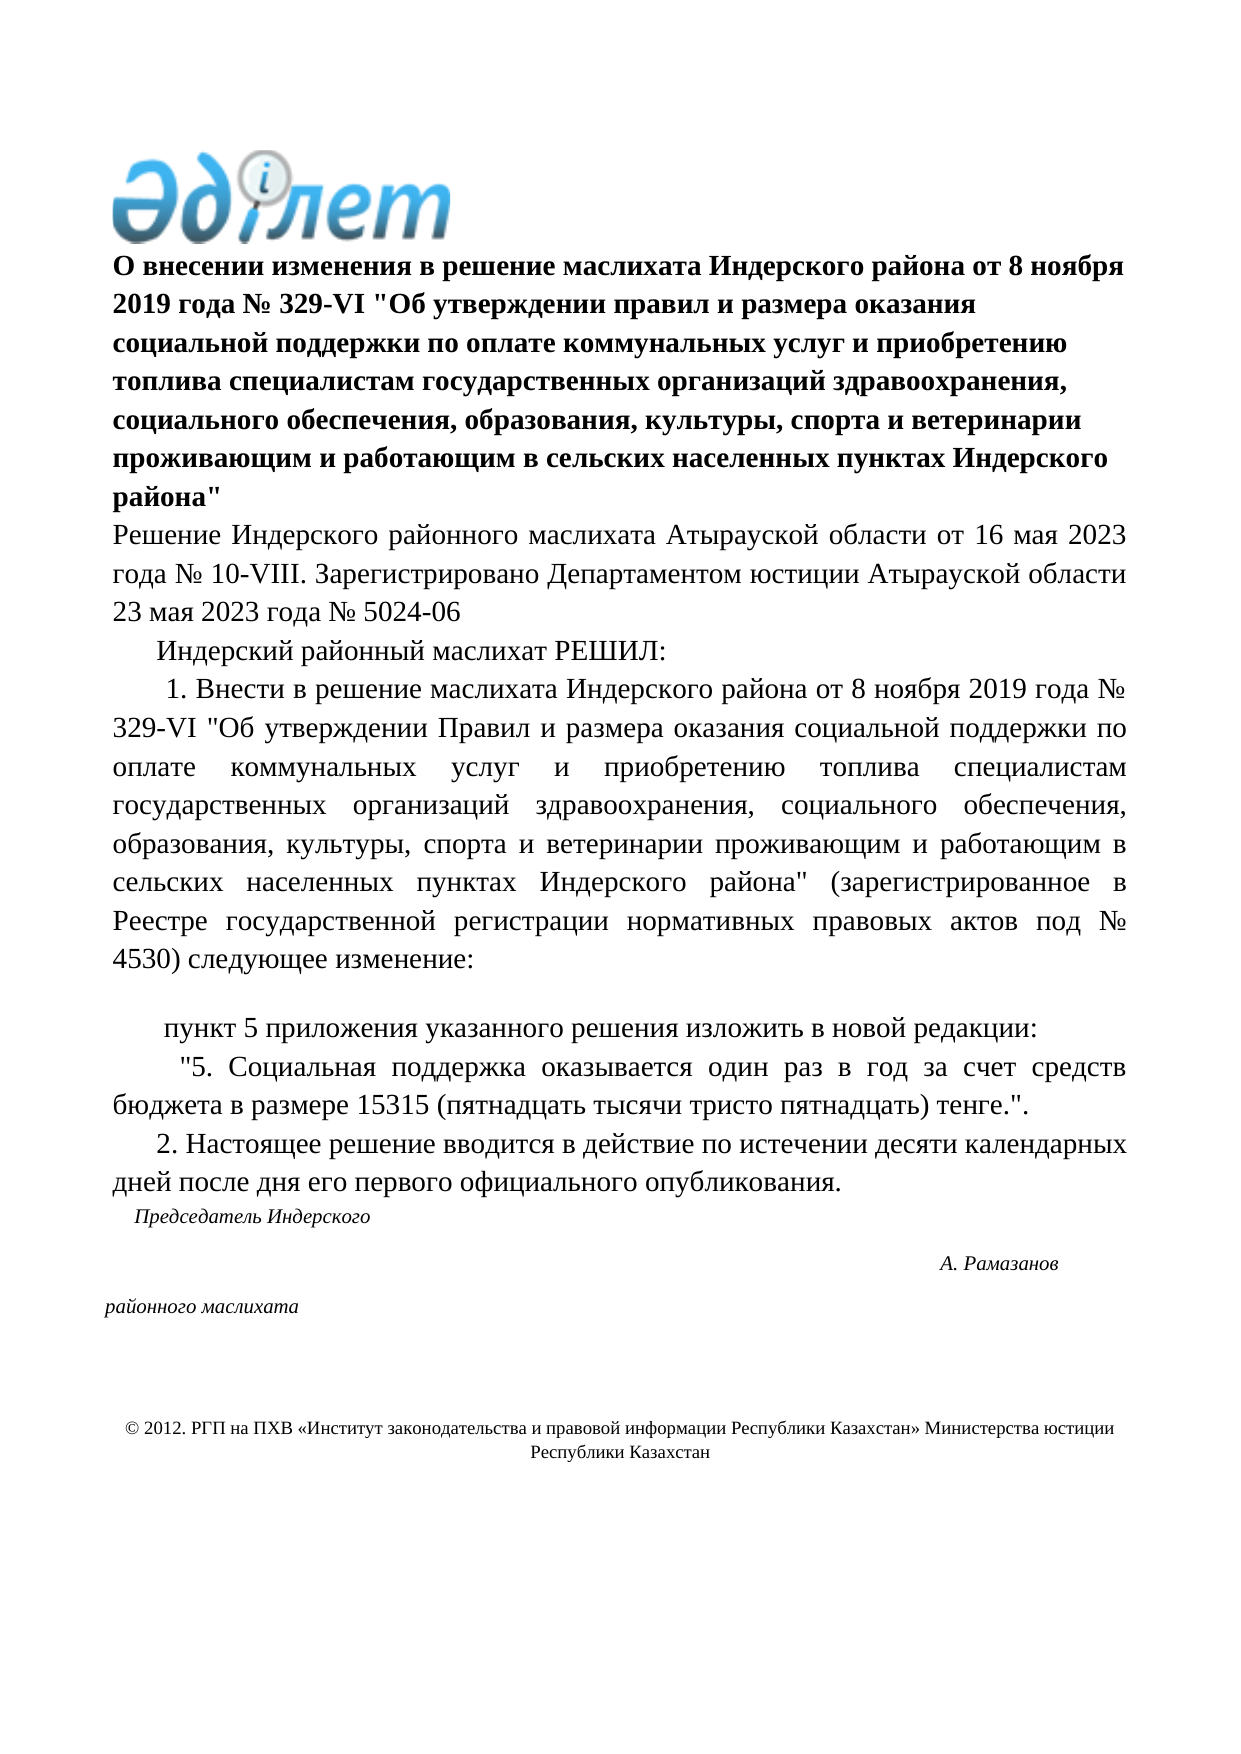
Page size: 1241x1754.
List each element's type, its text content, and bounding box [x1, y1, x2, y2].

text © 2012. РГП на ПХВ «Институт законодательства и правовой информации Республики Казахстан» Министерства юстиции Республики Казахстан [112, 1417, 1128, 1463]
text Индерский районный маслихат РЕШИЛ: [112, 633, 1128, 667]
text О внесении изменения в решение маслихата Индерского района от 8 ноября 2019 года № 329-VI "Об утверждении правил и размера оказания социальной поддержки по оплате коммунальных услуг и приобретению топлива специалистам государственных организаций здравоохранения, социального обеспечения, образования, культуры, спорта и ветеринарии проживающим и работающим в сельских населенных пунктах Индерского района" [112, 248, 1128, 512]
table_header А. Рамазанов [939, 1203, 1240, 1326]
text пункт 5 приложения указанного решения изложить в новой редакции: [112, 1010, 1128, 1044]
text "5. Социальная поддержка оказывается один раз в год за счет средств бюджета в размере 15315 (пятнадцать тысячи тристо пятнадцать) тенге.". [112, 1049, 1128, 1121]
picture [112, 150, 451, 244]
text 1. Внести в решение маслихата Индерского района от 8 ноября 2019 года № 329-VI "Об утверждении Правил и размера оказания социальной поддержки по оплате коммунальных услуг и приобретению топлива специалистам государственных организаций здравоохранения, социального обеспечения, образования, культуры, спорта и ветеринарии проживающим и работающим в сельских населенных пунктах Индерского района" (зарегистрированное в Реестре государственной регистрации нормативных правовых актов под № 4530) следующее изменение: [112, 672, 1128, 975]
table_header Председатель Индерского районного маслихата [101, 1203, 939, 1326]
text 2. Настоящее решение вводится в действие по истечении десяти календарных дней после дня его первого официального опубликования. [112, 1126, 1128, 1198]
text Решение Индерского районного маслихата Атырауской области от 16 мая 2023 года № 10-VIII. Зарегистрировано Департаментом юстиции Атырауской области 23 мая 2023 года № 5024-06 [112, 517, 1128, 628]
